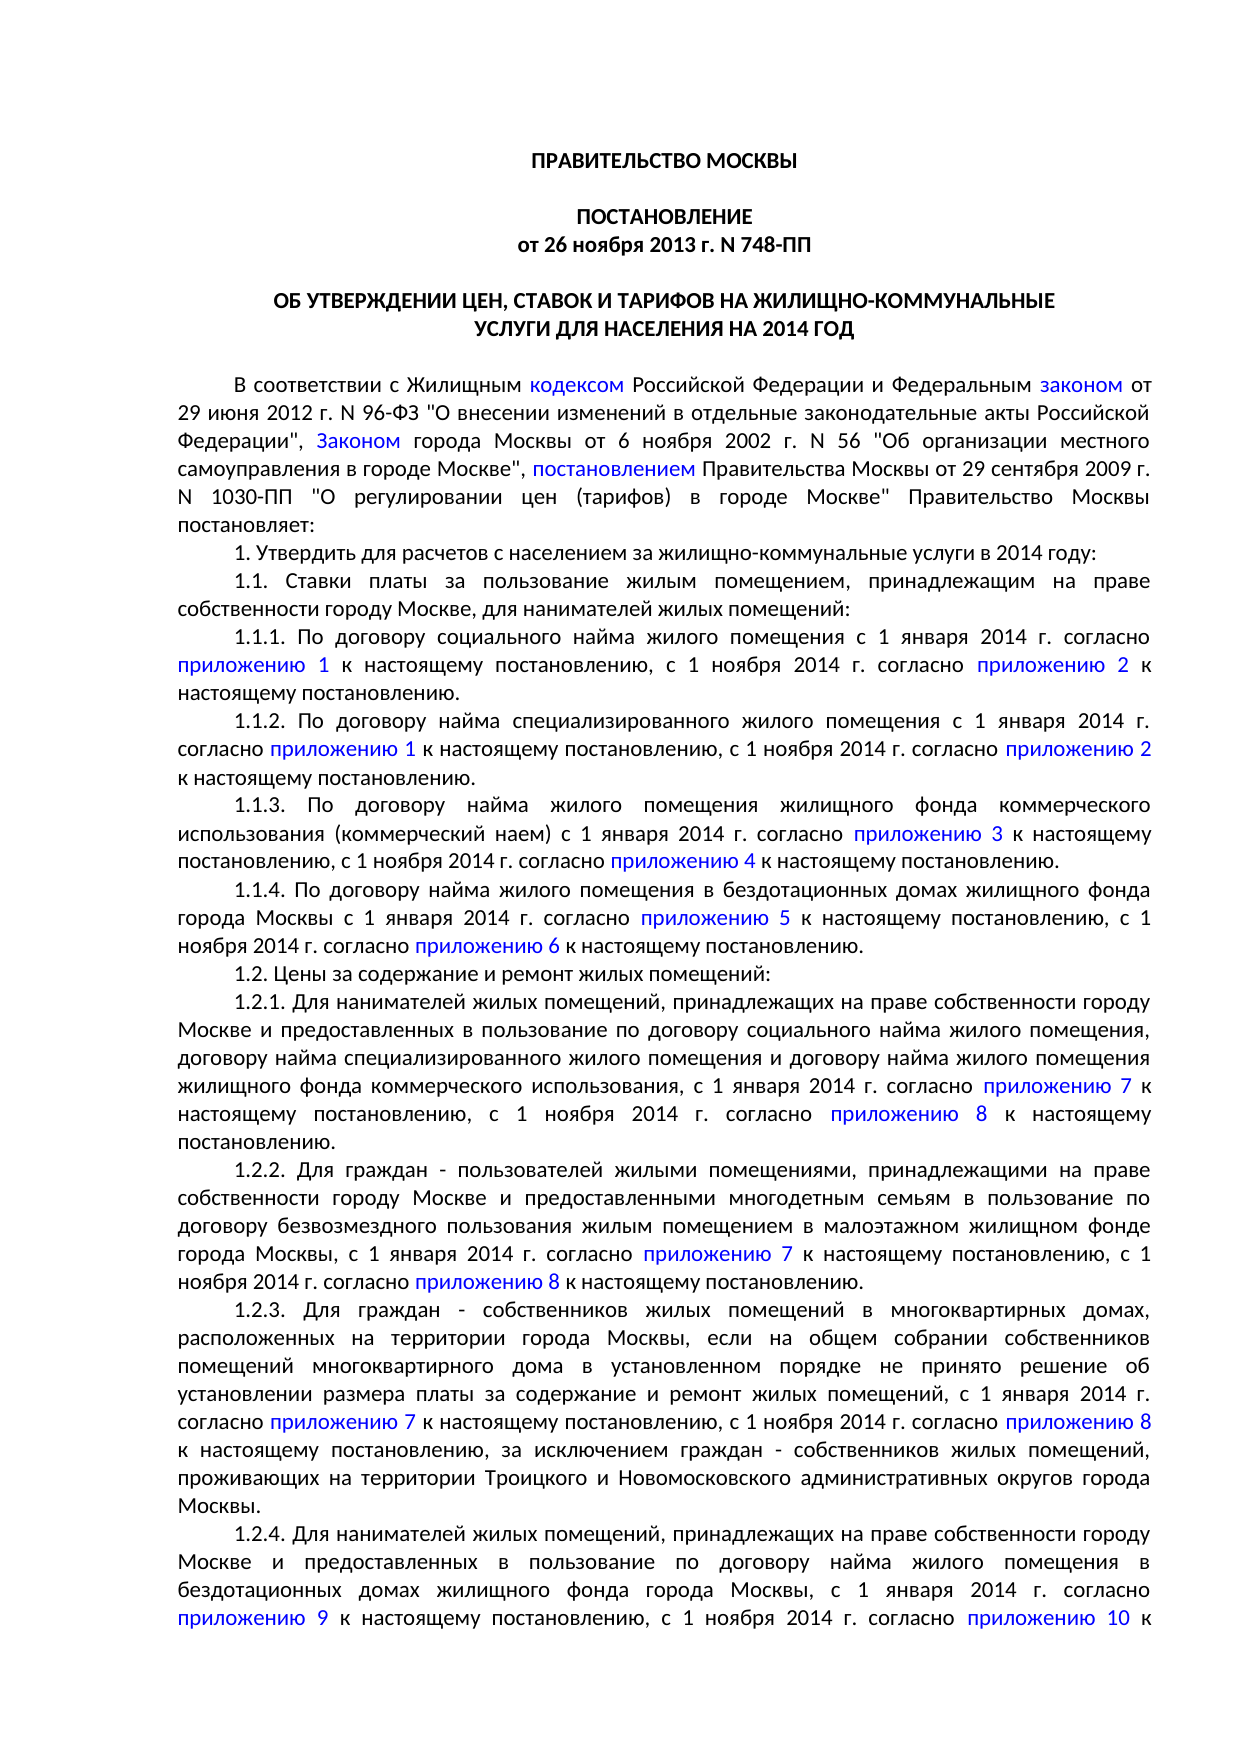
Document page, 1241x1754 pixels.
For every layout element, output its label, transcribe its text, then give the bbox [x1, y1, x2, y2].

text 1.1. Ставки платы за пользование жилым помещением, принадлежащим на праве собственности городу Москве, для нанимателей жилых помещений: [177, 566, 1152, 622]
text 1.2.3. Для граждан - собственников жилых помещений в многоквартирных домах, расположенных на территории города Москвы, если на общем собрании собственников помещений многоквартирного дома в установленном порядке не принято решение об установлении размера платы за содержание и ремонт жилых помещений, с 1 января 2014 г. согласно приложению 7 к настоящему постановлению, с 1 ноября 2014 г. согласно приложению 8 к настоящему постановлению, за исключением граждан - собственников жилых помещений, проживающих на территории Троицкого и Новомосковского административных округов города Москвы. [177, 1295, 1152, 1519]
text ОБ УТВЕРЖДЕНИИ ЦЕН, СТАВОК И ТАРИФОВ НА ЖИЛИЩНО-КОММУНАЛЬНЫЕ [177, 286, 1152, 314]
text от 26 ноября 2013 г. N 748-ПП [177, 230, 1152, 258]
text 1.1.1. По договору социального найма жилого помещения с 1 января 2014 г. согласно приложению 1 к настоящему постановлению, с 1 ноября 2014 г. согласно приложению 2 к настоящему постановлению. [177, 622, 1152, 707]
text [177, 1519, 1152, 1631]
text 1.1.4. По договору найма жилого помещения в бездотационных домах жилищного фонда города Москвы с 1 января 2014 г. согласно приложению 5 к настоящему постановлению, с 1 ноября 2014 г. согласно приложению 6 к настоящему постановлению. [177, 875, 1152, 959]
text 1.1.3. По договору найма жилого помещения жилищного фонда коммерческого использования (коммерческий наем) с 1 января 2014 г. согласно приложению 3 к настоящему постановлению, с 1 ноября 2014 г. согласно приложению 4 к настоящему постановлению. [177, 791, 1152, 875]
text В соответствии с Жилищным кодексом Российской Федерации и Федеральным законом от 29 июня 2012 г. N 96-ФЗ "О внесении изменений в отдельные законодательные акты Российской Федерации", Законом города Москвы от 6 ноября 2002 г. N 56 "Об организации местного самоуправления в городе Москве", постановлением Правительства Москвы от 29 сентября 2009 г. N 1030-ПП "О регулировании цен (тарифов) в городе Москве" Правительство Москвы постановляет: [177, 370, 1152, 538]
text УСЛУГИ ДЛЯ НАСЕЛЕНИЯ НА 2014 ГОД [177, 314, 1152, 342]
text 1.2. Цены за содержание и ремонт жилых помещений: [177, 959, 1152, 987]
text ПРАВИТЕЛЬСТВО МОСКВЫ [177, 146, 1152, 174]
text 1.1.2. По договору найма специализированного жилого помещения с 1 января 2014 г. согласно приложению 1 к настоящему постановлению, с 1 ноября 2014 г. согласно приложению 2 к настоящему постановлению. [177, 707, 1152, 791]
text 1.2.1. Для нанимателей жилых помещений, принадлежащих на праве собственности городу Москве и предоставленных в пользование по договору социального найма жилого помещения, договору найма специализированного жилого помещения и договору найма жилого помещения жилищного фонда коммерческого использования, с 1 января 2014 г. согласно приложению 7 к настоящему постановлению, с 1 ноября 2014 г. согласно приложению 8 к настоящему постановлению. [177, 987, 1152, 1155]
text 1.2.2. Для граждан - пользователей жилыми помещениями, принадлежащими на праве собственности городу Москве и предоставленными многодетным семьям в пользование по договору безвозмездного пользования жилым помещением в малоэтажном жилищном фонде города Москвы, с 1 января 2014 г. согласно приложению 7 к настоящему постановлению, с 1 ноября 2014 г. согласно приложению 8 к настоящему постановлению. [177, 1155, 1152, 1295]
text ПОСТАНОВЛЕНИЕ [177, 202, 1152, 230]
text 1. Утвердить для расчетов с населением за жилищно-коммунальные услуги в 2014 году: [177, 538, 1152, 566]
